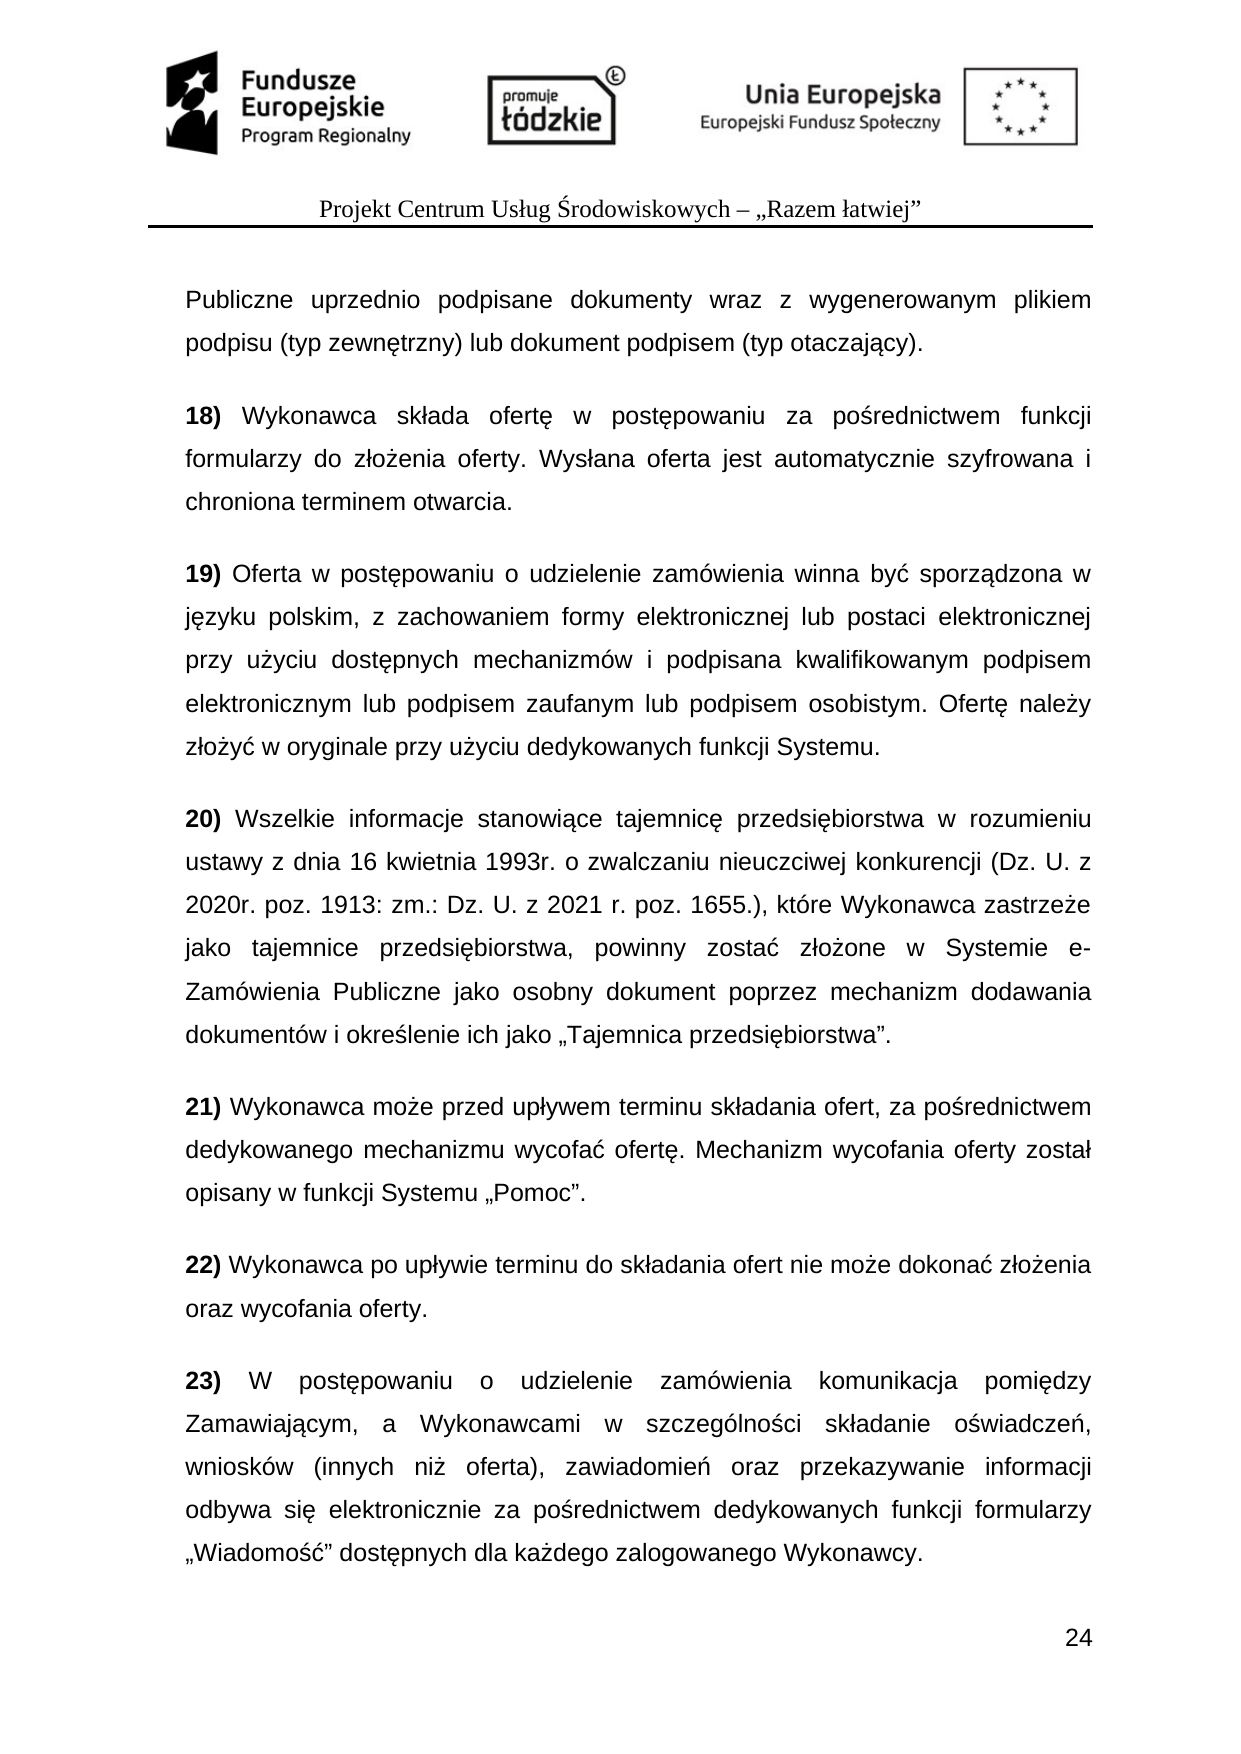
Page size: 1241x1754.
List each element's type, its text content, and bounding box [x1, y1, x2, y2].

picture [147, 14, 1093, 194]
text 23) W postępowaniu o udzielenie zamówienia komunikacja pomiędzy Zamawiającym, a Wykonawcami w szczególności składanie oświadczeń, wniosków (innych niż oferta), zawiadomień oraz przekazywanie informacji odbywa się elektronicznie za pośrednictwem dedykowanych funkcji formularzy „Wiadomość” dostępnych dla każdego zalogowanego Wykonawcy. [185, 1366, 1093, 1567]
text 21) Wykonawca może przed upływem terminu składania ofert, za pośrednictwem dedykowanego mechanizmu wycofać ofertę. Mechanizm wycofania oferty został opisany w funkcji Systemu „Pomoc”. [185, 1092, 1093, 1207]
text 18) Wykonawca składa ofertę w postępowaniu za pośrednictwem funkcji formularzy do złożenia oferty. Wysłana oferta jest automatycznie szyfrowana i chroniona terminem otwarcia. [185, 401, 1093, 516]
text 22) Wykonawca po upływie terminu do składania ofert nie może dokonać złożenia oraz wycofania oferty. [185, 1251, 1093, 1322]
text 20) Wszelkie informacje stanowiące tajemnicę przedsiębiorstwa w rozumieniu ustawy z dnia 16 kwietnia 1993r. o zwalczaniu nieuczciwej konkurencji (Dz. U. z 2020r. poz. 1913: zm.: Dz. U. z 2021 r. poz. 1655.), które Wykonawca zastrzeże jako tajemnice przedsiębiorstwa, powinny zostać złożone w Systemie e-Zamówienia Publiczne jako osobny dokument poprzez mechanizm dodawania dokumentów i określenie ich jako „Tajemnica przedsiębiorstwa”. [185, 804, 1093, 1048]
text 19) Oferta w postępowaniu o udzielenie zamówienia winna być sporządzona w języku polskim, z zachowaniem formy elektronicznej lub postaci elektronicznej przy użyciu dostępnych mechanizmów i podpisana kwalifikowanym podpisem elektronicznym lub podpisem zaufanym lub podpisem osobistym. Ofertę należy złożyć w oryginale przy użyciu dedykowanych funkcji Systemu. [185, 559, 1093, 761]
